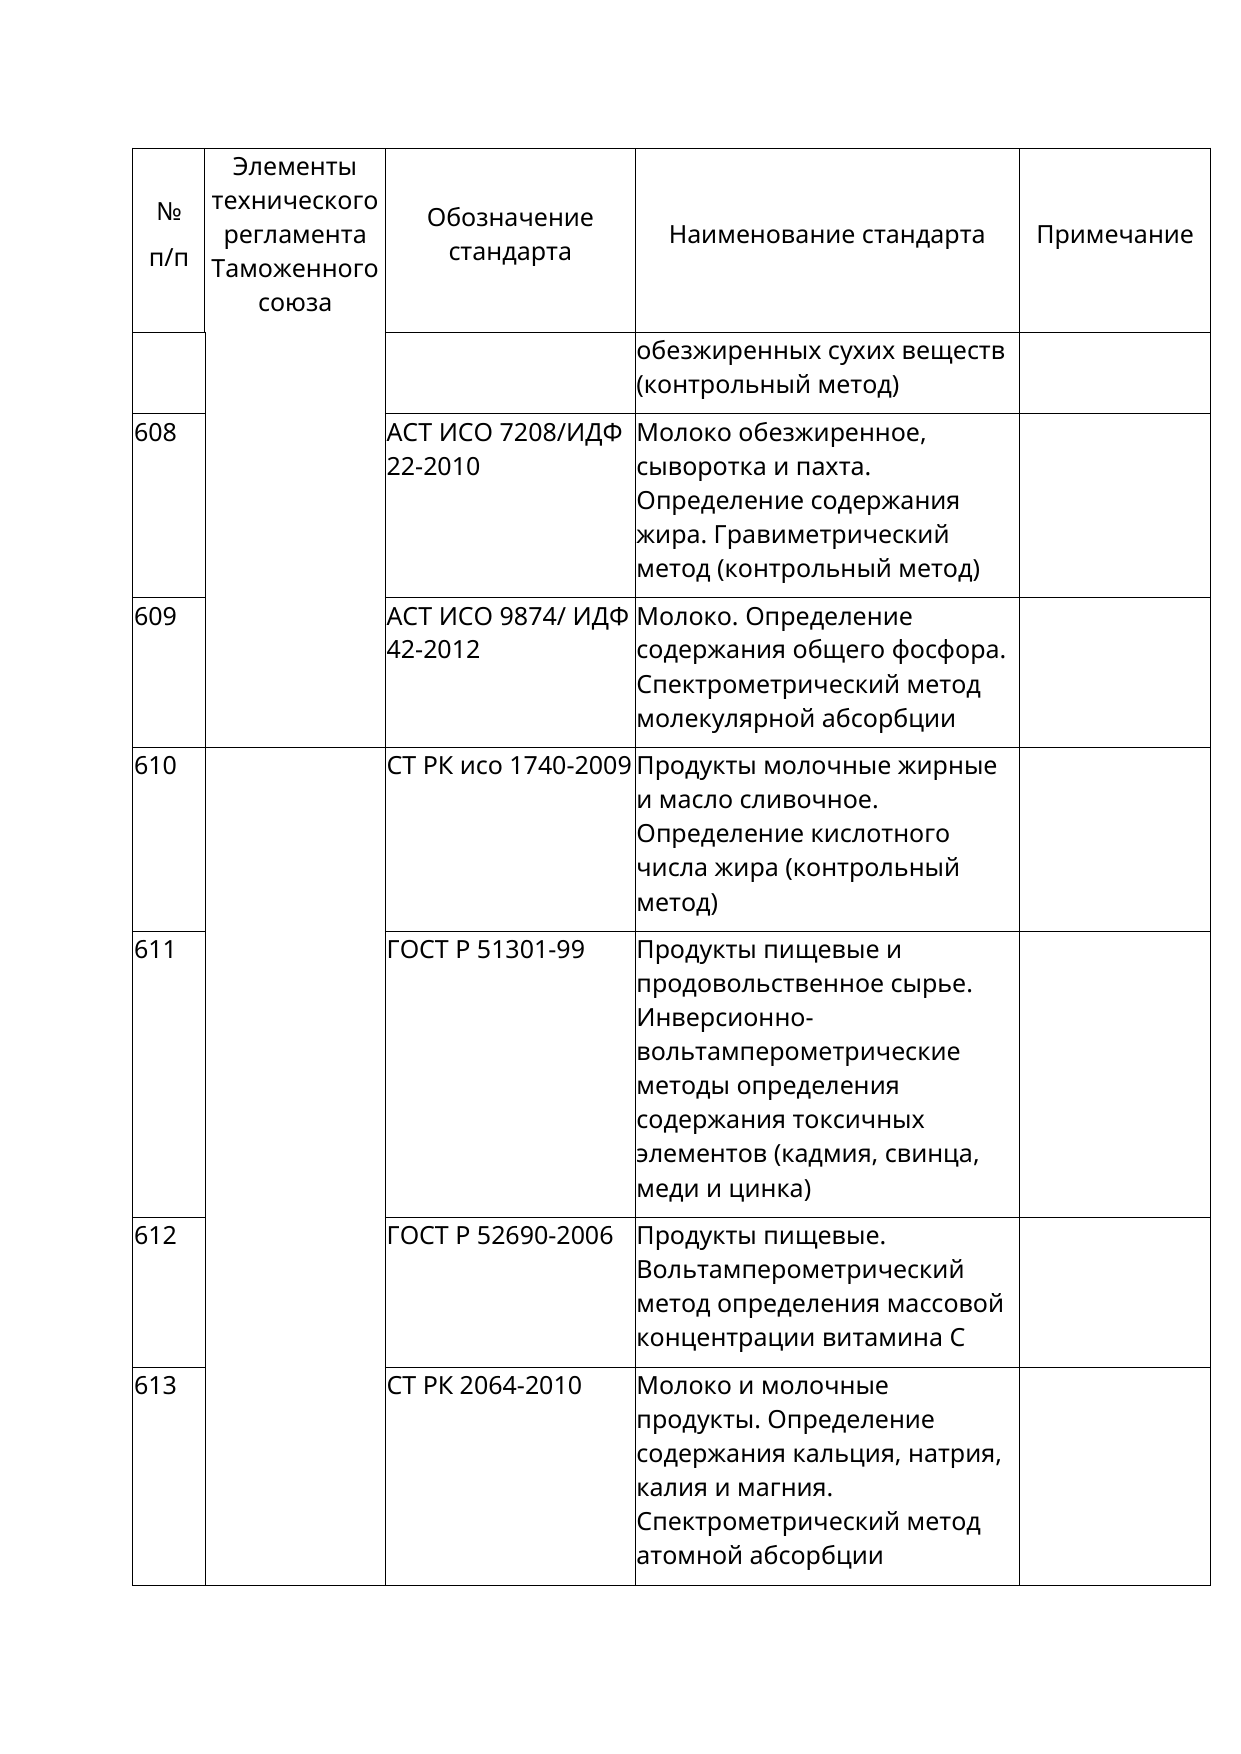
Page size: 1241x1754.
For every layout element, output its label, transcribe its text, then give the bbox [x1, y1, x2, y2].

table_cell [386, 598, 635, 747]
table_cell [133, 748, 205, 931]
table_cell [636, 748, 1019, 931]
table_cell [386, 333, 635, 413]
table_header Элементы технического регламента Таможенного союза [205, 149, 385, 332]
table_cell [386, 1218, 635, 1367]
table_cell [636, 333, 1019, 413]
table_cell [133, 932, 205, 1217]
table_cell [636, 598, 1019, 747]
table_header Наименование стандарта [636, 149, 1019, 332]
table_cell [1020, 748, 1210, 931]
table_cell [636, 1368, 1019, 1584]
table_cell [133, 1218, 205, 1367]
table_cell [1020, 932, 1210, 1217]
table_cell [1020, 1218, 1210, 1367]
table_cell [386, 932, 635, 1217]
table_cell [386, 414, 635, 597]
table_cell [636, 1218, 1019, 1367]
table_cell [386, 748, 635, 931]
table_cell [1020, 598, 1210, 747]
table_header Обозначение стандарта [386, 149, 635, 332]
table_header № п/п [133, 149, 204, 332]
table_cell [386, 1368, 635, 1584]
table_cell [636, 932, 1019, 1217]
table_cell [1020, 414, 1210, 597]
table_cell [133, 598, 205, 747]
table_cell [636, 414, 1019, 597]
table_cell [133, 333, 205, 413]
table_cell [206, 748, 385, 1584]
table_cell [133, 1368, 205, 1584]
table_header Примечание [1020, 149, 1210, 332]
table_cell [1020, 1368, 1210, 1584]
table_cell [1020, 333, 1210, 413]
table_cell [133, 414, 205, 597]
